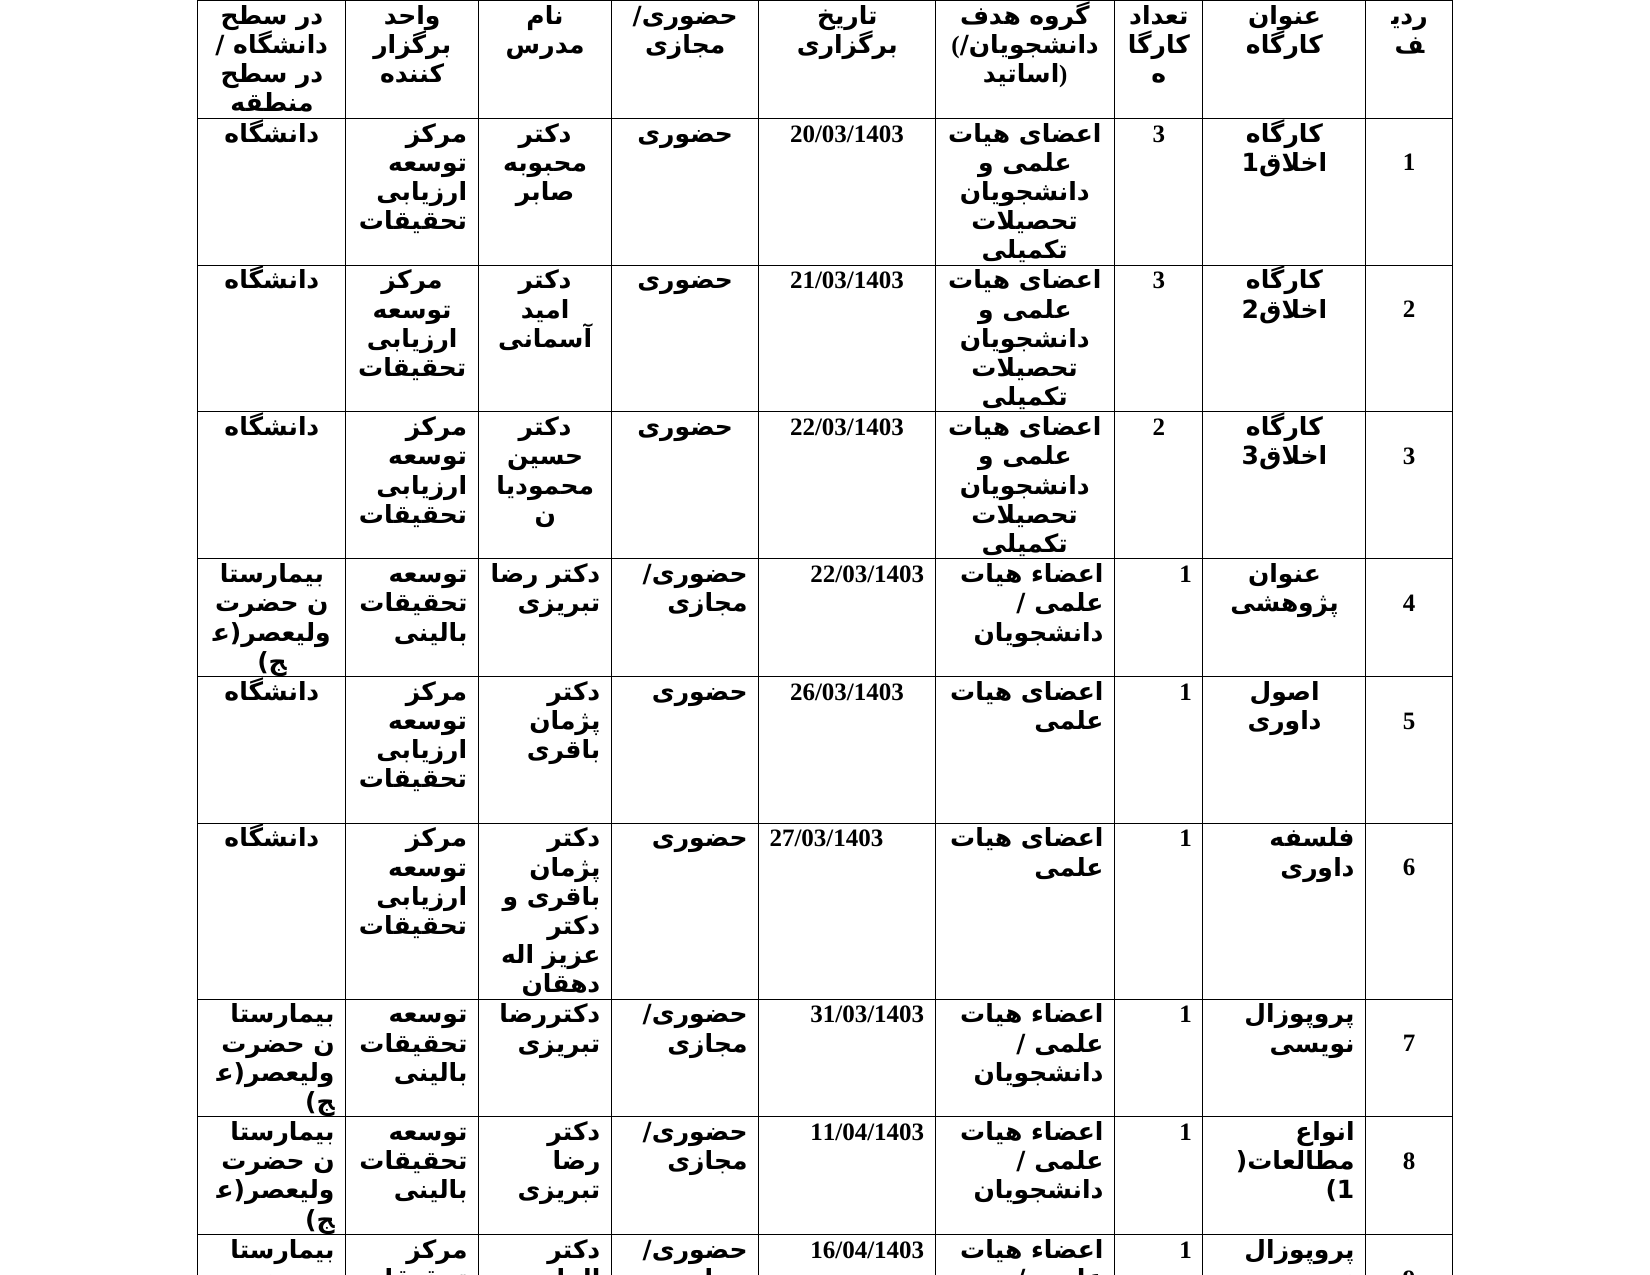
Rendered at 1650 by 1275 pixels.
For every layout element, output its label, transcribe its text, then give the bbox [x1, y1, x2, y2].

table_cell 1 [1115, 1235, 1202, 1275]
table_cell 2 [1115, 412, 1202, 558]
table_cell پروپوزال نویسی [1203, 1000, 1365, 1116]
table_cell 21/03/1403 [759, 266, 935, 411]
table_cell پروپوزال نویسی فناورانه [1203, 1235, 1365, 1275]
table_cell دانشگاه [198, 412, 345, 558]
table_header ردیف [1366, 1, 1452, 118]
table_cell بیمارستان حضرت ولیعصر(عج) [198, 559, 345, 676]
table_cell اعضاء هیات علمی / دانشجویان [936, 1000, 1114, 1116]
table_cell مرکز توسعه ارزیابی تحقیقات [346, 266, 478, 411]
table_cell حضوری/ مجازی [612, 1000, 758, 1116]
table_cell 16/04/1403 [759, 1235, 935, 1275]
table_header حضوری/ مجازی [612, 1, 758, 118]
table_cell اعضاء هیات علمی / دانشجویان [936, 1117, 1114, 1234]
table_cell توسعه تحقیقات بالینی [346, 1117, 478, 1234]
table_cell بیمارستان حضرت ولیعصر(عج) [198, 1235, 345, 1275]
table_cell 3 [1366, 412, 1452, 558]
table_cell 22/03/1403 [759, 559, 935, 676]
table_cell دانشگاه [198, 119, 345, 264]
table_cell دکتر حسین محمودیان [479, 412, 611, 558]
table_header تعداد کارگاه [1115, 1, 1202, 118]
table_cell دکتر پژمان باقری [479, 677, 611, 822]
table_cell 26/03/1403 [759, 677, 935, 822]
table_cell اعضای هیات علمی و دانشجویان تحصیلات تکمیلی [936, 266, 1114, 411]
table_header واحد برگزار کننده [346, 1, 478, 118]
table_cell حضوری [612, 266, 758, 411]
table_header در سطح دانشگاه / در سطح منطقه [198, 1, 345, 118]
table_cell مرکز توسعه ارزیابی تحقیقات [346, 412, 478, 558]
table_cell توسعه تحقیقات بالینی [346, 1000, 478, 1116]
table_cell دکتر پژمان باقری و دکتر عزیز اله دهقان [479, 824, 611, 998]
table_cell 1 [1366, 119, 1452, 264]
table_cell کارگاه اخلاق2 [1203, 266, 1365, 411]
table_cell اعضاء هیات علمی / دانشجویان [936, 559, 1114, 676]
table_cell 31/03/1403 [759, 1000, 935, 1116]
table_cell حضوری [612, 677, 758, 822]
table_cell دکتر امید آسمانی [479, 266, 611, 411]
table_cell دکتر رضا تبریزی [479, 1117, 611, 1234]
table_cell 3 [1115, 266, 1202, 411]
table_cell 5 [1366, 677, 1452, 822]
table_cell دکتر رضا تبریزی [479, 559, 611, 676]
table_cell 9 [1366, 1235, 1452, 1275]
table_cell اصول داوری [1203, 677, 1365, 822]
table_header نام مدرس [479, 1, 611, 118]
table_cell دکتر محبوبه صابر [479, 119, 611, 264]
table_cell بیمارستان حضرت ولیعصر(عج) [198, 1117, 345, 1234]
table_cell حضوری/ مجازی [612, 559, 758, 676]
table_cell 22/03/1403 [759, 412, 935, 558]
table_cell حضوری [612, 412, 758, 558]
table_cell 1 [1115, 1117, 1202, 1234]
table_cell اعضای هیات علمی و دانشجویان تحصیلات تکمیلی [936, 412, 1114, 558]
table_cell مرکز توسعه ارزیابی تحقیقات [346, 824, 478, 998]
table_cell 8 [1366, 1117, 1452, 1234]
table_cell دانشگاه [198, 824, 345, 998]
table_cell اعضای هیات علمی [936, 677, 1114, 822]
table_header عنوان کارگاه [1203, 1, 1365, 118]
table_cell اعضای هیات علمی و دانشجویان تحصیلات تکمیلی [936, 119, 1114, 264]
table_cell عنوان پژوهشی [1203, 559, 1365, 676]
table_cell انواع مطالعات( 1) [1203, 1117, 1365, 1234]
table_cell 7 [1366, 1000, 1452, 1116]
table_cell 4 [1366, 559, 1452, 676]
table_cell 1 [1115, 824, 1202, 998]
table_cell بیمارستان حضرت ولیعصر(عج) [198, 1000, 345, 1116]
table_cell حضوری [612, 119, 758, 264]
table_cell فلسفه داوری [1203, 824, 1365, 998]
table_cell دکتر الهام زارع نژاد [479, 1235, 611, 1275]
table_cell 3 [1115, 119, 1202, 264]
table_cell دکتررضا تبریزی [479, 1000, 611, 1116]
table_cell اعضای هیات علمی [936, 824, 1114, 998]
table_cell 1 [1115, 1000, 1202, 1116]
table_cell دانشگاه [198, 677, 345, 822]
table_cell مرکز توسعه ارزیابی تحقیقات [346, 677, 478, 822]
table_cell 6 [1366, 824, 1452, 998]
table_header تاریخ برگزاری [759, 1, 935, 118]
table_cell حضوری/ مجازی [612, 1235, 758, 1275]
table_cell کارگاه اخلاق1 [1203, 119, 1365, 264]
table_header گروه هدف (دانشجویان/اساتید) [936, 1, 1114, 118]
table_cell 27/03/1403 [759, 824, 935, 998]
table_cell دانشگاه [198, 266, 345, 411]
table_cell 11/04/1403 [759, 1117, 935, 1234]
table_cell مرکز تحقیقات [346, 1235, 478, 1275]
table_cell 1 [1115, 677, 1202, 822]
table_cell حضوری/مجازی [612, 1117, 758, 1234]
table_cell کارگاه اخلاق3 [1203, 412, 1365, 558]
table_cell حضوری [612, 824, 758, 998]
table_cell 20/03/1403 [759, 119, 935, 264]
table_cell 2 [1366, 266, 1452, 411]
table_cell مرکز توسعه ارزیابی تحقیقات [346, 119, 478, 264]
table_cell اعضاء هیات علمی / دانشجویان [936, 1235, 1114, 1275]
table_cell توسعه تحقیقات بالینی [346, 559, 478, 676]
table_cell 1 [1115, 559, 1202, 676]
